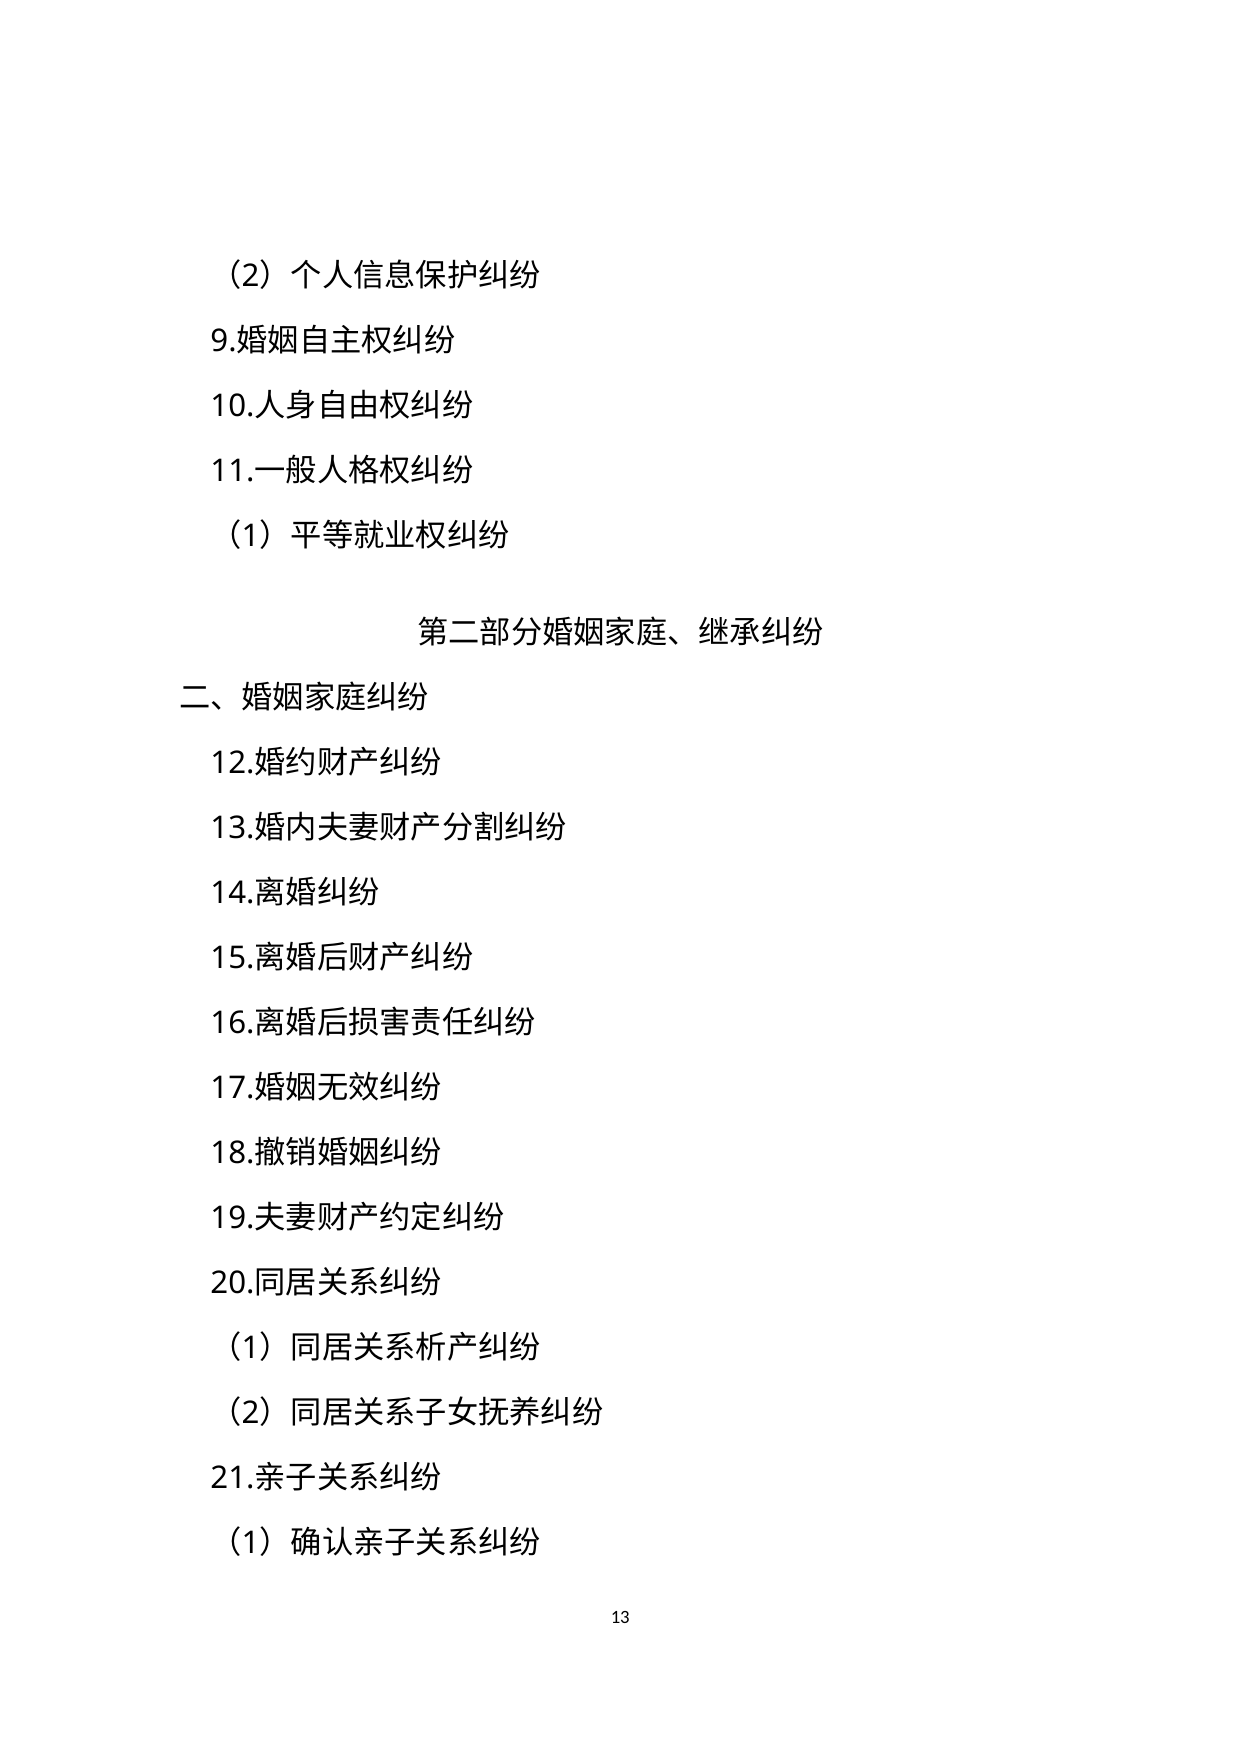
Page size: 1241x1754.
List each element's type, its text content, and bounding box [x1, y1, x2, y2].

text 15.离婚后财产纠纷 [148, 923, 1092, 988]
text 13.婚内夫妻财产分割纠纷 [148, 793, 1092, 858]
text 9.婚姻自主权纠纷 [148, 305, 1092, 370]
text 17.婚姻无效纠纷 [148, 1053, 1092, 1118]
text （1）平等就业权纠纷 [148, 500, 1092, 565]
text 二、婚姻家庭纠纷 [148, 663, 1092, 728]
text （2）同居关系子女抚养纠纷 [148, 1378, 1092, 1443]
text 11.一般人格权纠纷 [148, 435, 1092, 500]
text 16.离婚后损害责任纠纷 [148, 988, 1092, 1053]
text 14.离婚纠纷 [148, 858, 1092, 923]
text （1）同居关系析产纠纷 [148, 1313, 1092, 1378]
text 20.同居关系纠纷 [148, 1248, 1092, 1313]
text 21.亲子关系纠纷 [148, 1443, 1092, 1508]
text 12.婚约财产纠纷 [148, 728, 1092, 793]
text （1）确认亲子关系纠纷 [148, 1508, 1092, 1573]
text 19.夫妻财产约定纠纷 [148, 1183, 1092, 1248]
text 第二部分婚姻家庭、继承纠纷 [148, 598, 1092, 663]
text （2）个人信息保护纠纷 [148, 240, 1092, 305]
text 18.撤销婚姻纠纷 [148, 1118, 1092, 1183]
text 10.人身自由权纠纷 [148, 370, 1092, 435]
